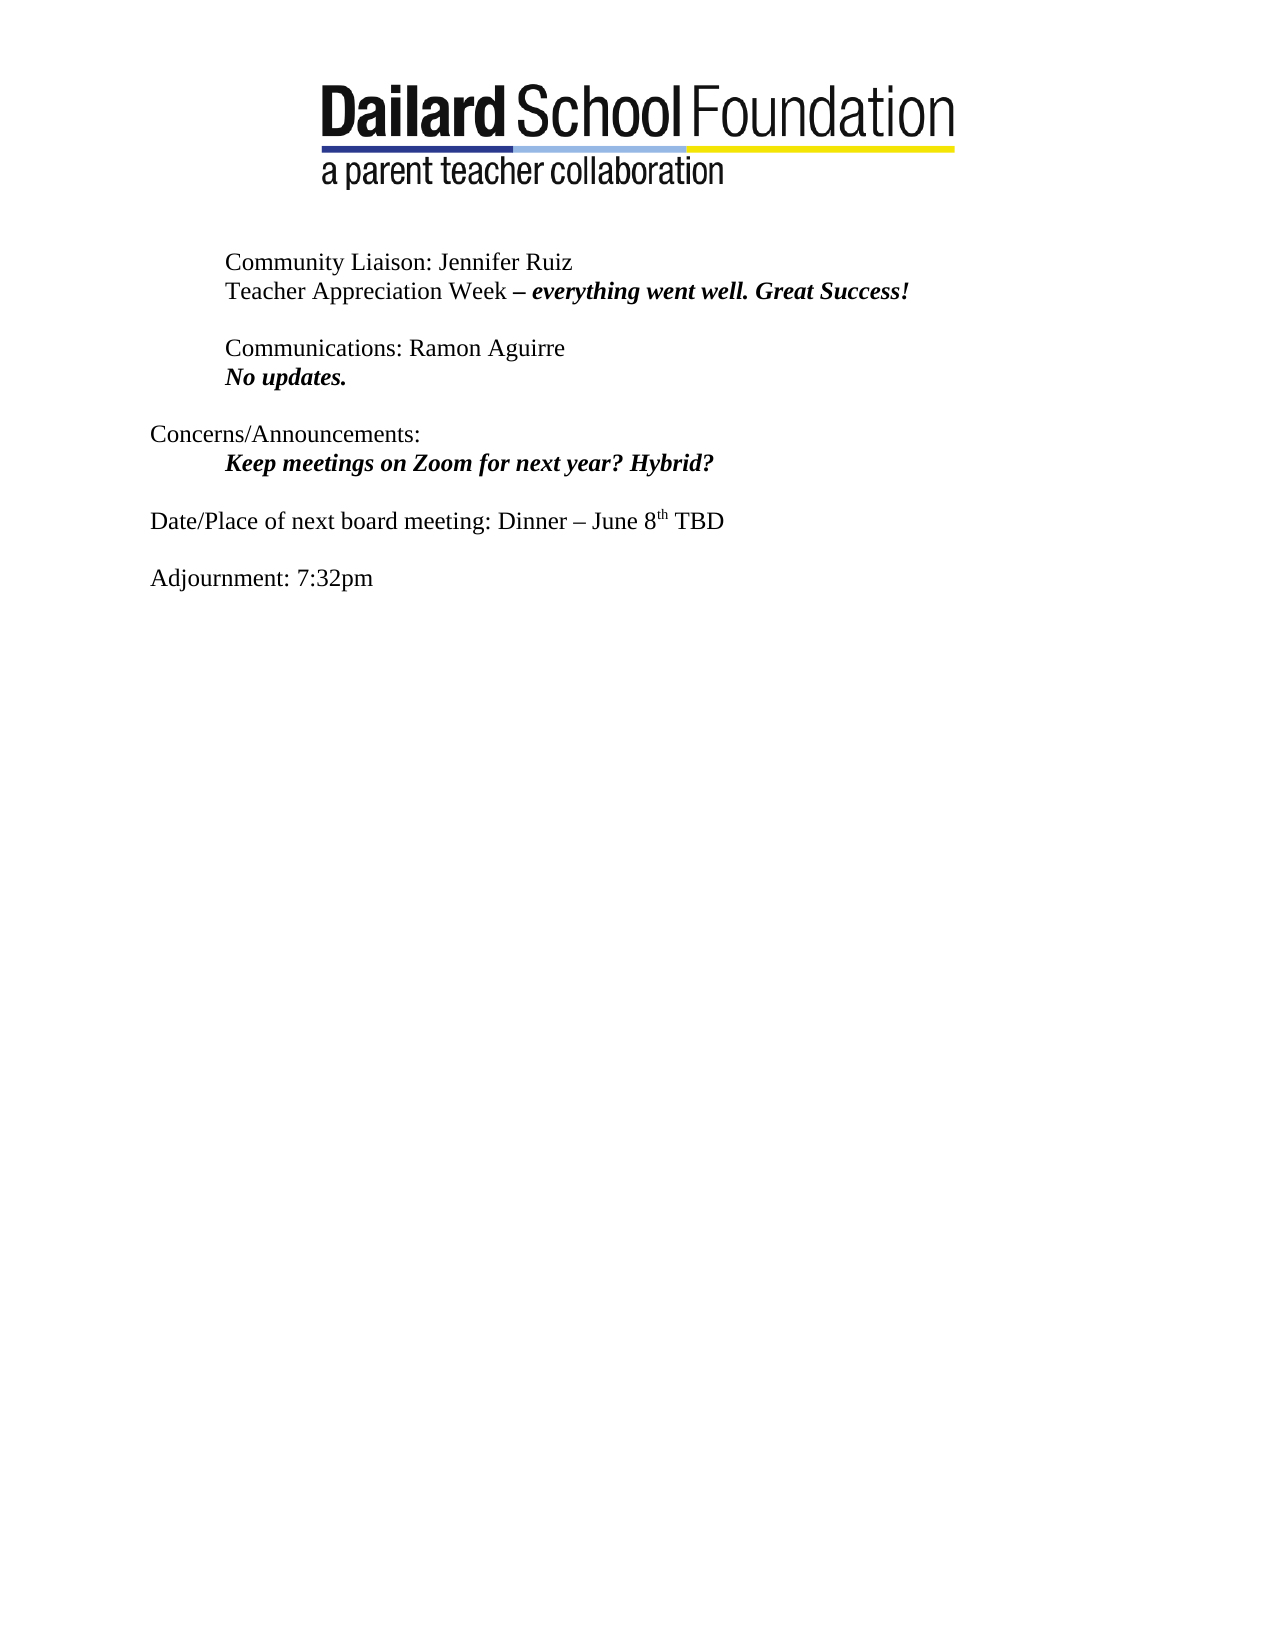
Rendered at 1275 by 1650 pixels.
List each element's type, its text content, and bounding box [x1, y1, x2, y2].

text Date/Place of next board meeting: Dinner – June 8th TBD [150, 506, 1125, 534]
text Community Liaison: Jennifer Ruiz [225, 247, 1125, 276]
text Concerns/Announcements: [150, 419, 1125, 448]
picture [318, 75, 957, 190]
text Teacher Appreciation Week – everything went well. Great Success! [150, 276, 1125, 304]
text Communications: Ramon Aguirre [150, 333, 1125, 362]
text Adjournment: 7:32pm [150, 563, 1125, 592]
text Keep meetings on Zoom for next year? Hybrid? [150, 448, 1125, 477]
text No updates. [150, 362, 1125, 391]
